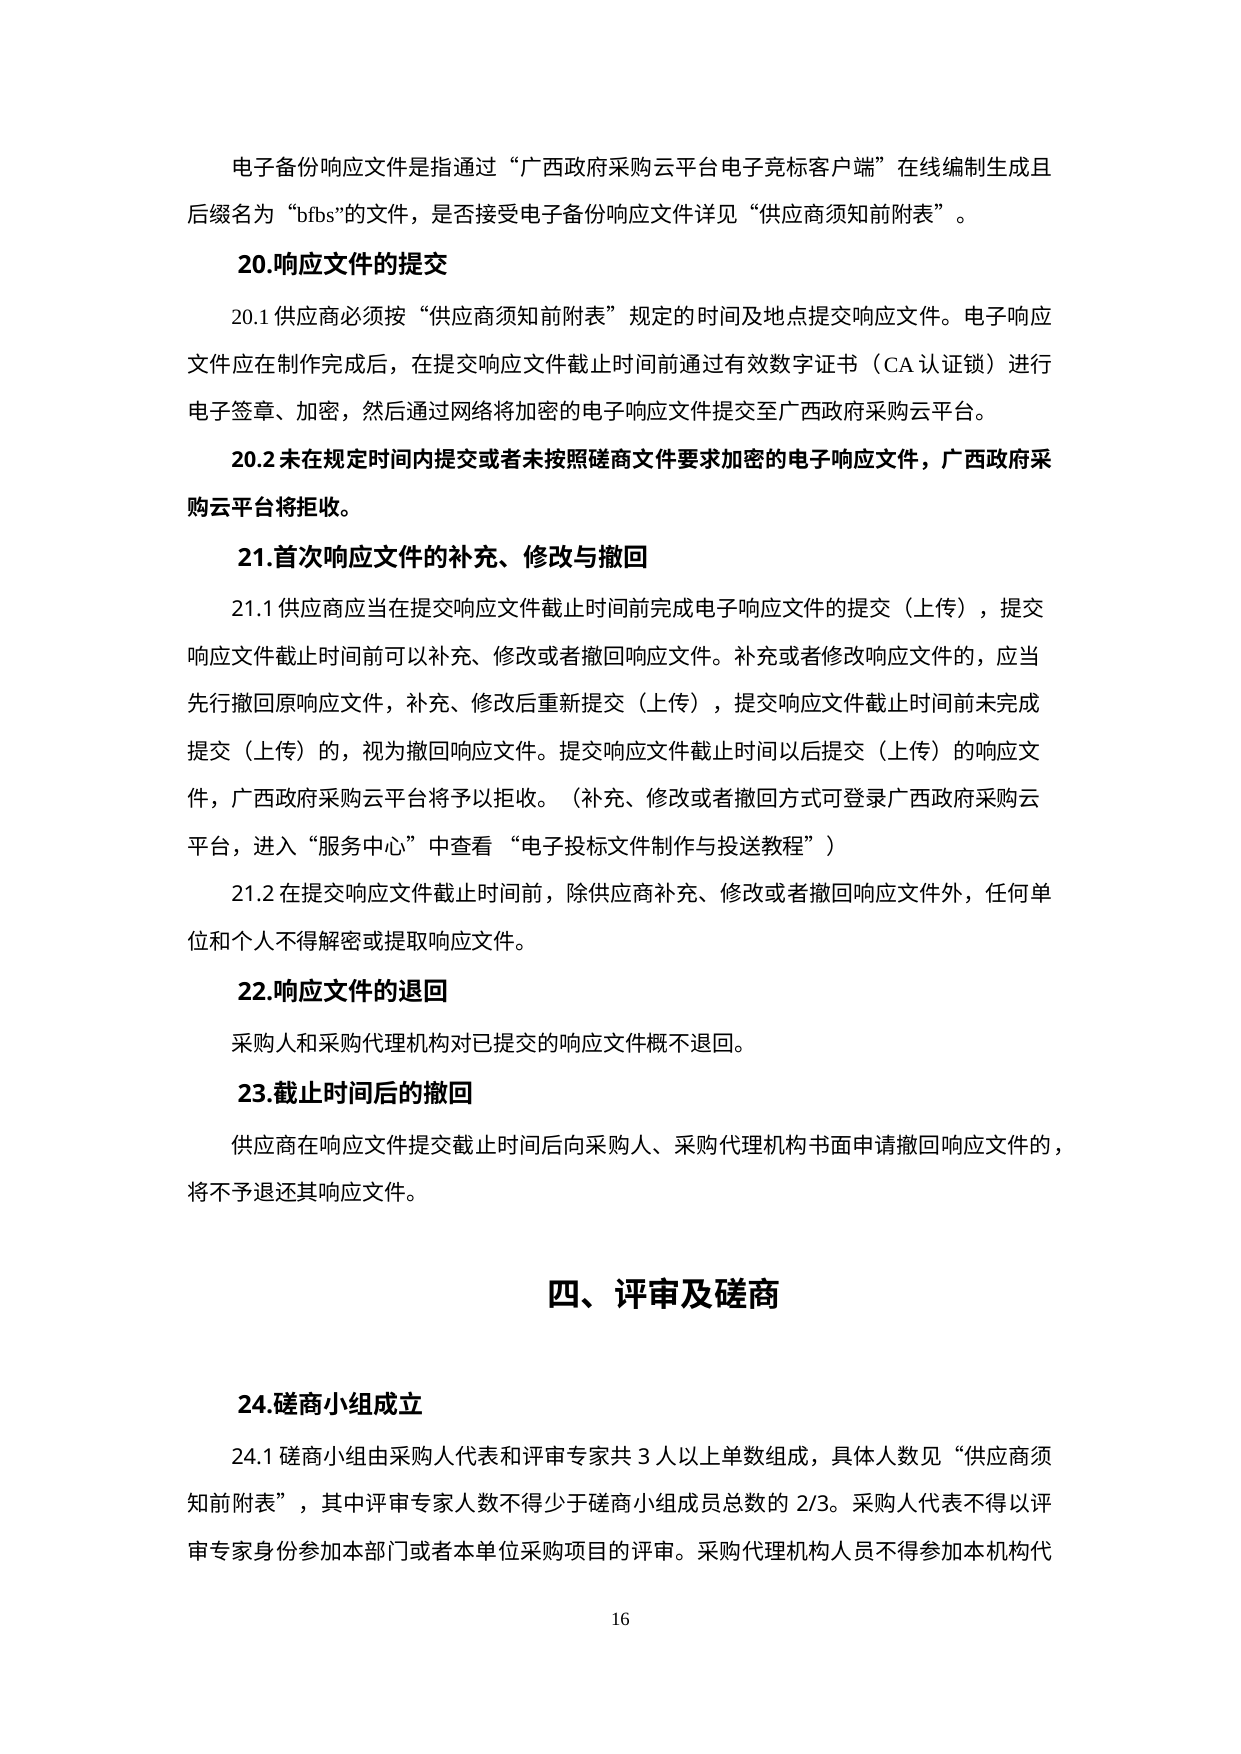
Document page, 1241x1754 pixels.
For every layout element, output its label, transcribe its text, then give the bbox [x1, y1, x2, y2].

text 四、评审及磋商 [231, 1267, 1053, 1316]
text 21.2在提交响应文件截止时间前，除供应商补充、修改或者撤回响应文件外，任何单位和个人不得解密或提取响应文件。 [187, 876, 1053, 956]
text 采购人和采购代理机构对已提交的响应文件概不退回。 [187, 1026, 1053, 1058]
text 21.首次响应文件的补充、修改与撤回 [187, 537, 1053, 573]
text 20.2未在规定时间内提交或者未按照磋商文件要求加密的电子响应文件，广西政府采购云平台将拒收。 [187, 442, 1053, 521]
text 24.磋商小组成立 [187, 1384, 1053, 1421]
text 22.响应文件的退回 [187, 972, 1053, 1008]
text 23.截止时间后的撤回 [187, 1073, 1053, 1110]
text 供应商在响应文件提交截止时间后向采购人、采购代理机构书面申请撤回响应文件的，将不予退还其响应文件。 [187, 1128, 1053, 1207]
text 电子备份响应文件是指通过“广西政府采购云平台电子竞标客户端”在线编制生成且后缀名为“bfbs”的文件，是否接受电子备份响应文件详见“供应商须知前附表”。 [187, 150, 1053, 229]
text 21.1供应商应当在提交响应文件截止时间前完成电子响应文件的提交（上传），提交响应文件截止时间前可以补充、修改或者撤回响应文件。补充或者修改响应文件的，应当先行撤回原响应文件，补充、修改后重新提交（上传），提交响应文件截止时间前未完成提交（上传）的，视为撤回响应文件。提交响应文件截止时间以后提交（上传）的响应文件，广西政府采购云平台将予以拒收。（补充、修改或者撤回方式可登录广西政府采购云平台，进入“服务中心”中查看 “电子投标文件制作与投送教程”） [187, 591, 1053, 861]
text 20.1供应商必须按“供应商须知前附表”规定的时间及地点提交响应文件。电子响应文件应在制作完成后，在提交响应文件截止时间前通过有效数字证书（CA认证锁）进行电子签章、加密，然后通过网络将加密的电子响应文件提交至广西政府采购云平台。 [187, 299, 1053, 426]
text 20.响应文件的提交 [187, 245, 1053, 281]
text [187, 1439, 1053, 1566]
